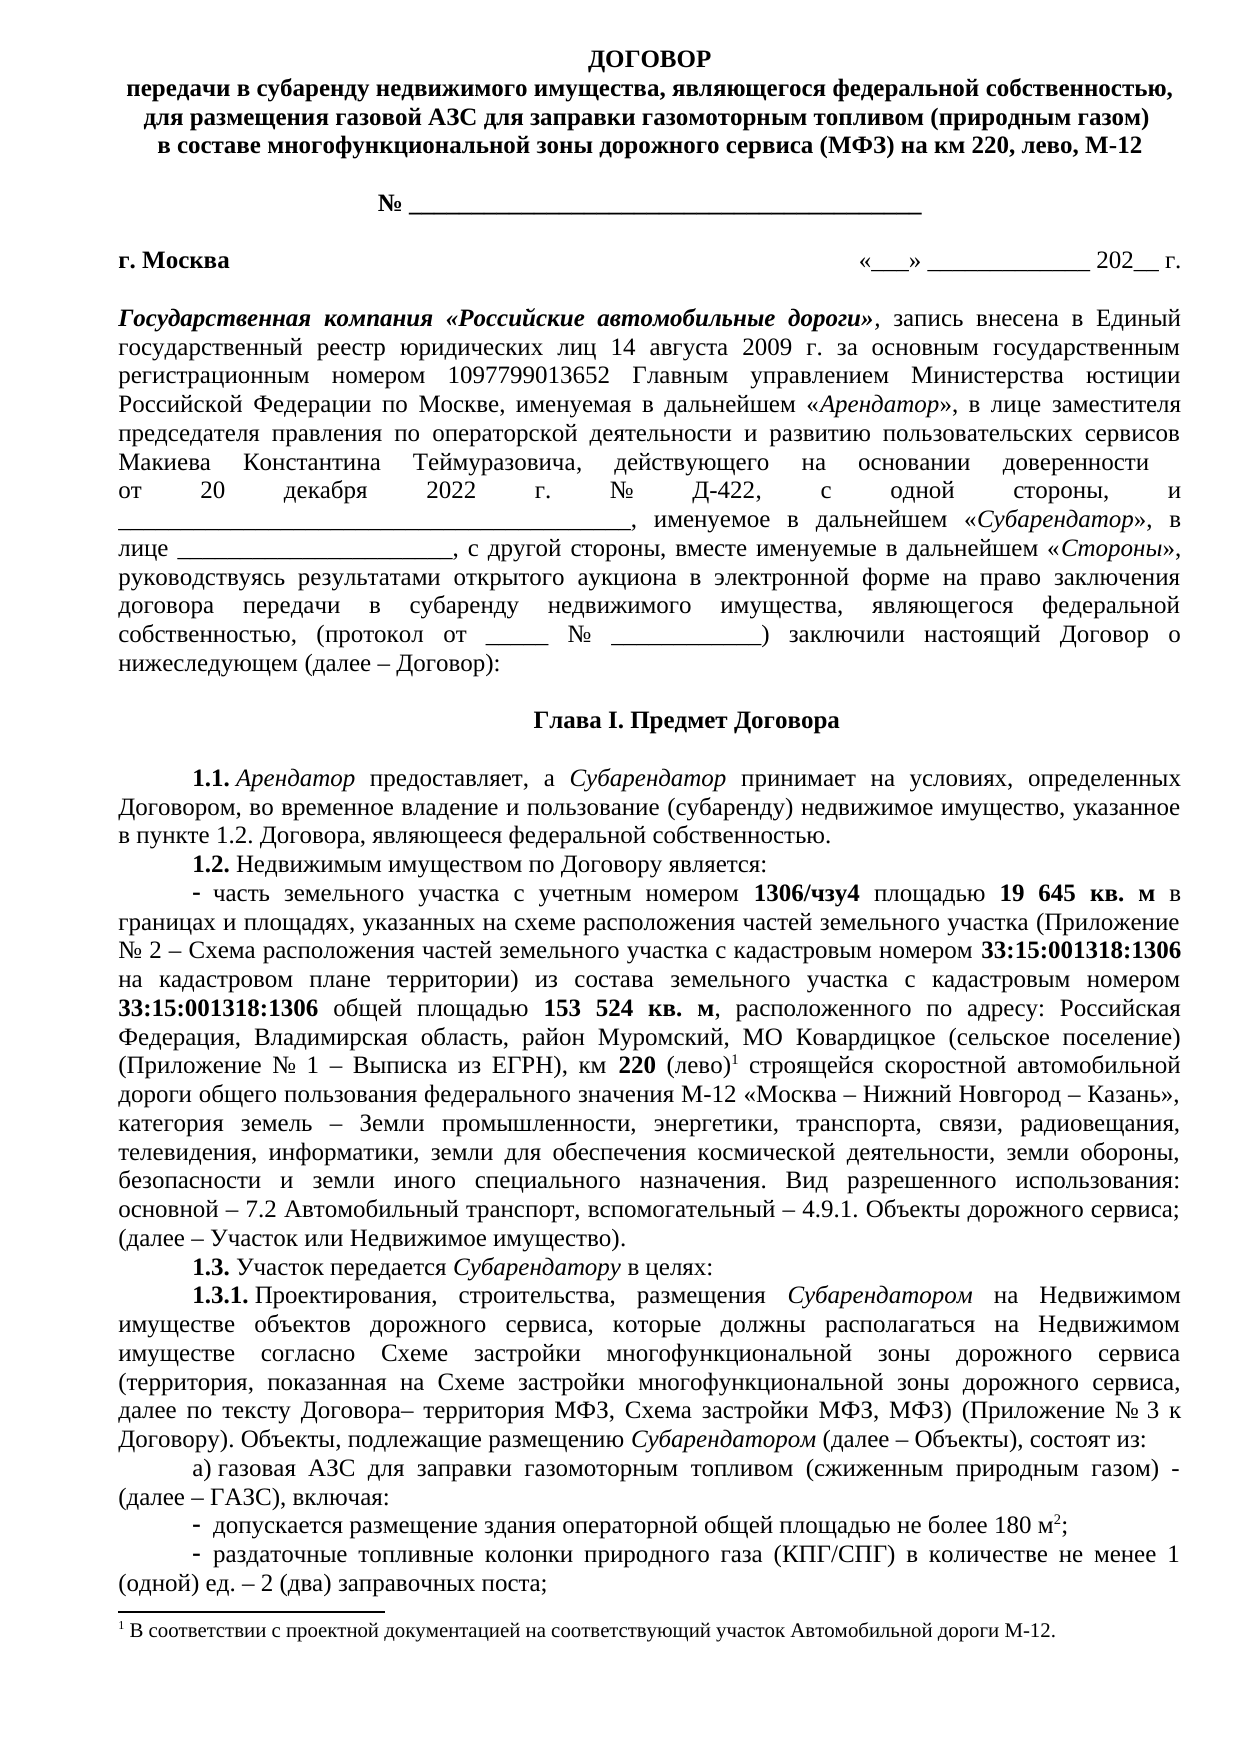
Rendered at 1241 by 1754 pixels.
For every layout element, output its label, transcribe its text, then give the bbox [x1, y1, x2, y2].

text ДОГОВОР [118, 44, 1181, 73]
list Арендатор предоставляет, а Субарендатор принимает на условиях, определенных Договором, во временное владение и пользование (субаренду) недвижимое имущество, указанное в пункте 1.2. Договора, являющееся федеральной собственностью. [118, 763, 1181, 849]
list Проектирования, строительства, размещения Субарендатором на Недвижимом имуществе объектов дорожного сервиса, которые должны располагаться на Недвижимом имуществе согласно Схеме застройки многофункциональной зоны дорожного сервиса (территория, показанная на Схеме застройки многофункциональной зоны дорожного сервиса, далее по тексту Договора– территория МФЗ, Схема застройки МФЗ, МФЗ) (Приложение № 3 к Договору). Объекты, подлежащие размещению Субарендатором (далее – Объекты), состоят из: [118, 1281, 1181, 1453]
list допускается размещение здания операторной общей площадью не более 180 м2; [118, 1511, 1181, 1539]
text Государственная компания «Российские автомобильные дороги», запись внесена в Единый государственный реестр юридических лиц 14 августа 2009 г. за основным государственным регистрационным номером 1097799013652 Главным управлением Министерства юстиции Российской Федерации по Москве, именуемая в дальнейшем «Арендатор», в лице заместителя председателя правления по операторской деятельности и развитию пользовательских сервисов Макиева Константина Теймуразовича, действующего на основании доверенности от 20 декабря 2022 г. № Д-422, с одной стороны, и _________________________________________, именуемое в дальнейшем «Субарендатор», в лице ______________________, с другой стороны, вместе именуемые в дальнейшем «Стороны», руководствуясь результатами открытого аукциона в электронной форме на право заключения договора передачи в субаренду недвижимого имущества, являющегося федеральной собственностью, (протокол от _____ № ____________) заключили настоящий Договор о нижеследующем (далее – Договор): [118, 303, 1181, 677]
list Недвижимым имуществом по Договору является: [118, 849, 1181, 878]
text № _________________________________________ [118, 188, 1181, 217]
text передачи в субаренду недвижимого имущества, являющегося федеральной собственностью, для размещения газовой АЗС для заправки газомоторным топливом (природным газом) в составе многофункциональной зоны дорожного сервиса (МФЗ) на км 220, лево, М-12 [118, 73, 1181, 159]
list раздаточные топливные колонки природного газа (КПГ/СПГ) в количестве не менее 1 (одной) ед. – 2 (два) заправочных поста; [118, 1539, 1181, 1597]
text г. Москва «___» _____________ 202__ г. [118, 246, 1181, 274]
text Глава I. Предмет Договора [118, 706, 1181, 734]
list часть земельного участка с учетным номером 1306/чзу4 площадью 19 645 кв. м в границах и площадях, указанных на схеме расположения частей земельного участка (Приложение № 2 – Схема расположения частей земельного участка с кадастровым номером 33:15:001318:1306 на кадастровом плане территории) из состава земельного участка с кадастровым номером 33:15:001318:1306 общей площадью 153 524 кв. м, расположенного по адресу: Российская Федерация, Владимирская область, район Муромский, МО Ковардицкое (сельское поселение) (Приложение № 1 – Выписка из ЕГРН), км 220 (лево) строящейся скоростной автомобильной дороги общего пользования федерального значения М-12 «Москва – Нижний Новгород – Казань», категория земель – Земли промышленности, энергетики, транспорта, связи, радиовещания, телевидения, информатики, земли для обеспечения космической деятельности, земли обороны, безопасности и земли иного специального назначения. Вид разрешенного использования: основной – 7.2 Автомобильный транспорт, вспомогательный – 4.9.1. Объекты дорожного сервиса; (далее – Участок или Недвижимое имущество). [118, 878, 1181, 1252]
list Участок передается Субарендатору в целях: [118, 1252, 1181, 1281]
list газовая АЗС для заправки газомоторным топливом (сжиженным природным газом) - (далее – ГАЗС), включая: [118, 1453, 1181, 1511]
